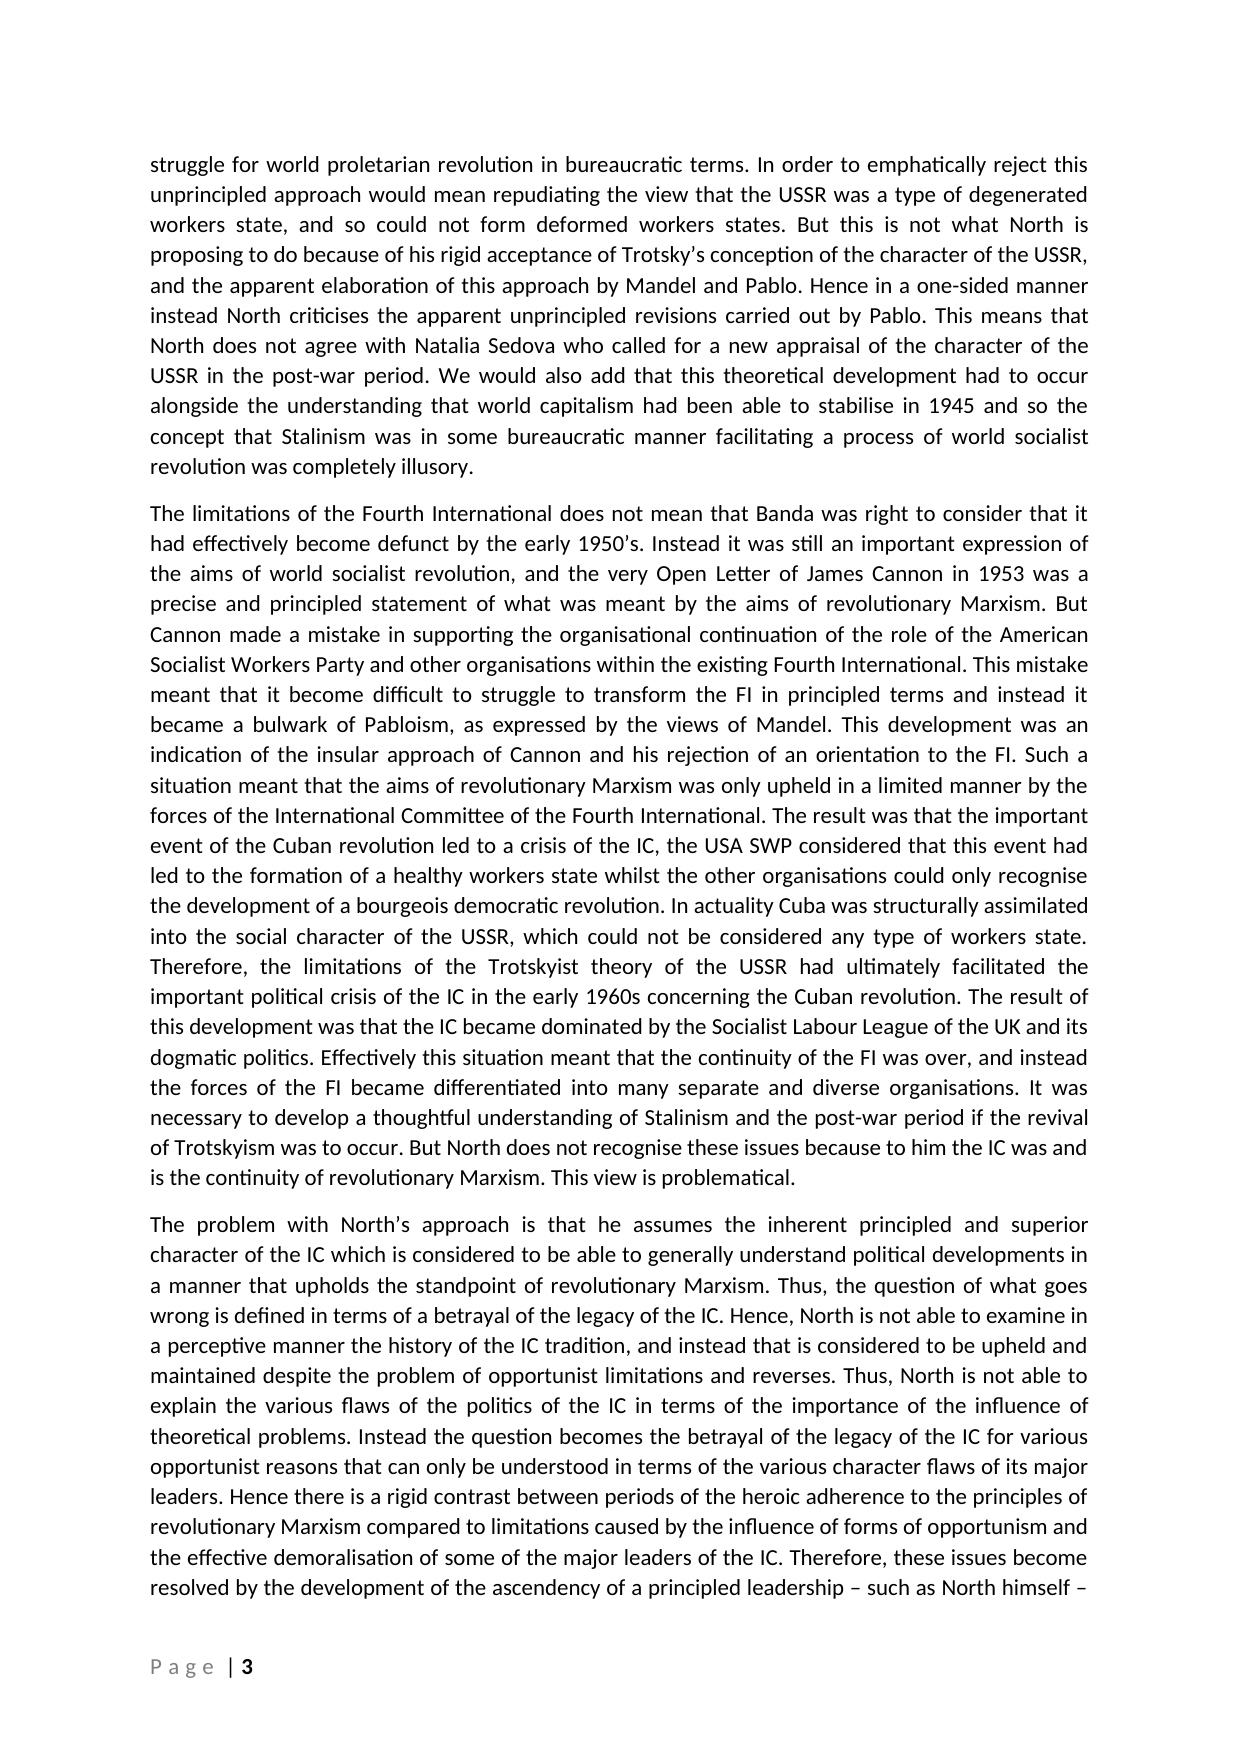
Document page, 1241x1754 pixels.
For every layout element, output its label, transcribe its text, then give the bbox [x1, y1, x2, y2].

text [150, 1210, 1090, 1601]
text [150, 150, 1090, 480]
text The limitations of the Fourth International does not mean that Banda was right to consider that it had effectively become defunct by the early 1950’s. Instead it was still an important expression of the aims of world socialist revolution, and the very Open Letter of James Cannon in 1953 was a precise and principled statement of what was meant by the aims of revolutionary Marxism. But Cannon made a mistake in supporting the organisational continuation of the role of the American Socialist Workers Party and other organisations within the existing Fourth International. This mistake meant that it become difficult to struggle to transform the FI in principled terms and instead it became a bulwark of Pabloism, as expressed by the views of Mandel. This development was an indication of the insular approach of Cannon and his rejection of an orientation to the FI. Such a situation meant that the aims of revolutionary Marxism was only upheld in a limited manner by the forces of the International Committee of the Fourth International. The result was that the important event of the Cuban revolution led to a crisis of the IC, the USA SWP considered that this event had led to the formation of a healthy workers state whilst the other organisations could only recognise the development of a bourgeois democratic revolution. In actuality Cuba was structurally assimilated into the social character of the USSR, which could not be considered any type of workers state. Therefore, the limitations of the Trotskyist theory of the USSR had ultimately facilitated the important political crisis of the IC in the early 1960s concerning the Cuban revolution. The result of this development was that the IC became dominated by the Socialist Labour League of the UK and its dogmatic politics. Effectively this situation meant that the continuity of the FI was over, and instead the forces of the FI became differentiated into many separate and diverse organisations. It was necessary to develop a thoughtful understanding of Stalinism and the post-war period if the revival of Trotskyism was to occur. But North does not recognise these issues because to him the IC was and is the continuity of revolutionary Marxism. This view is problematical. [150, 499, 1090, 1192]
